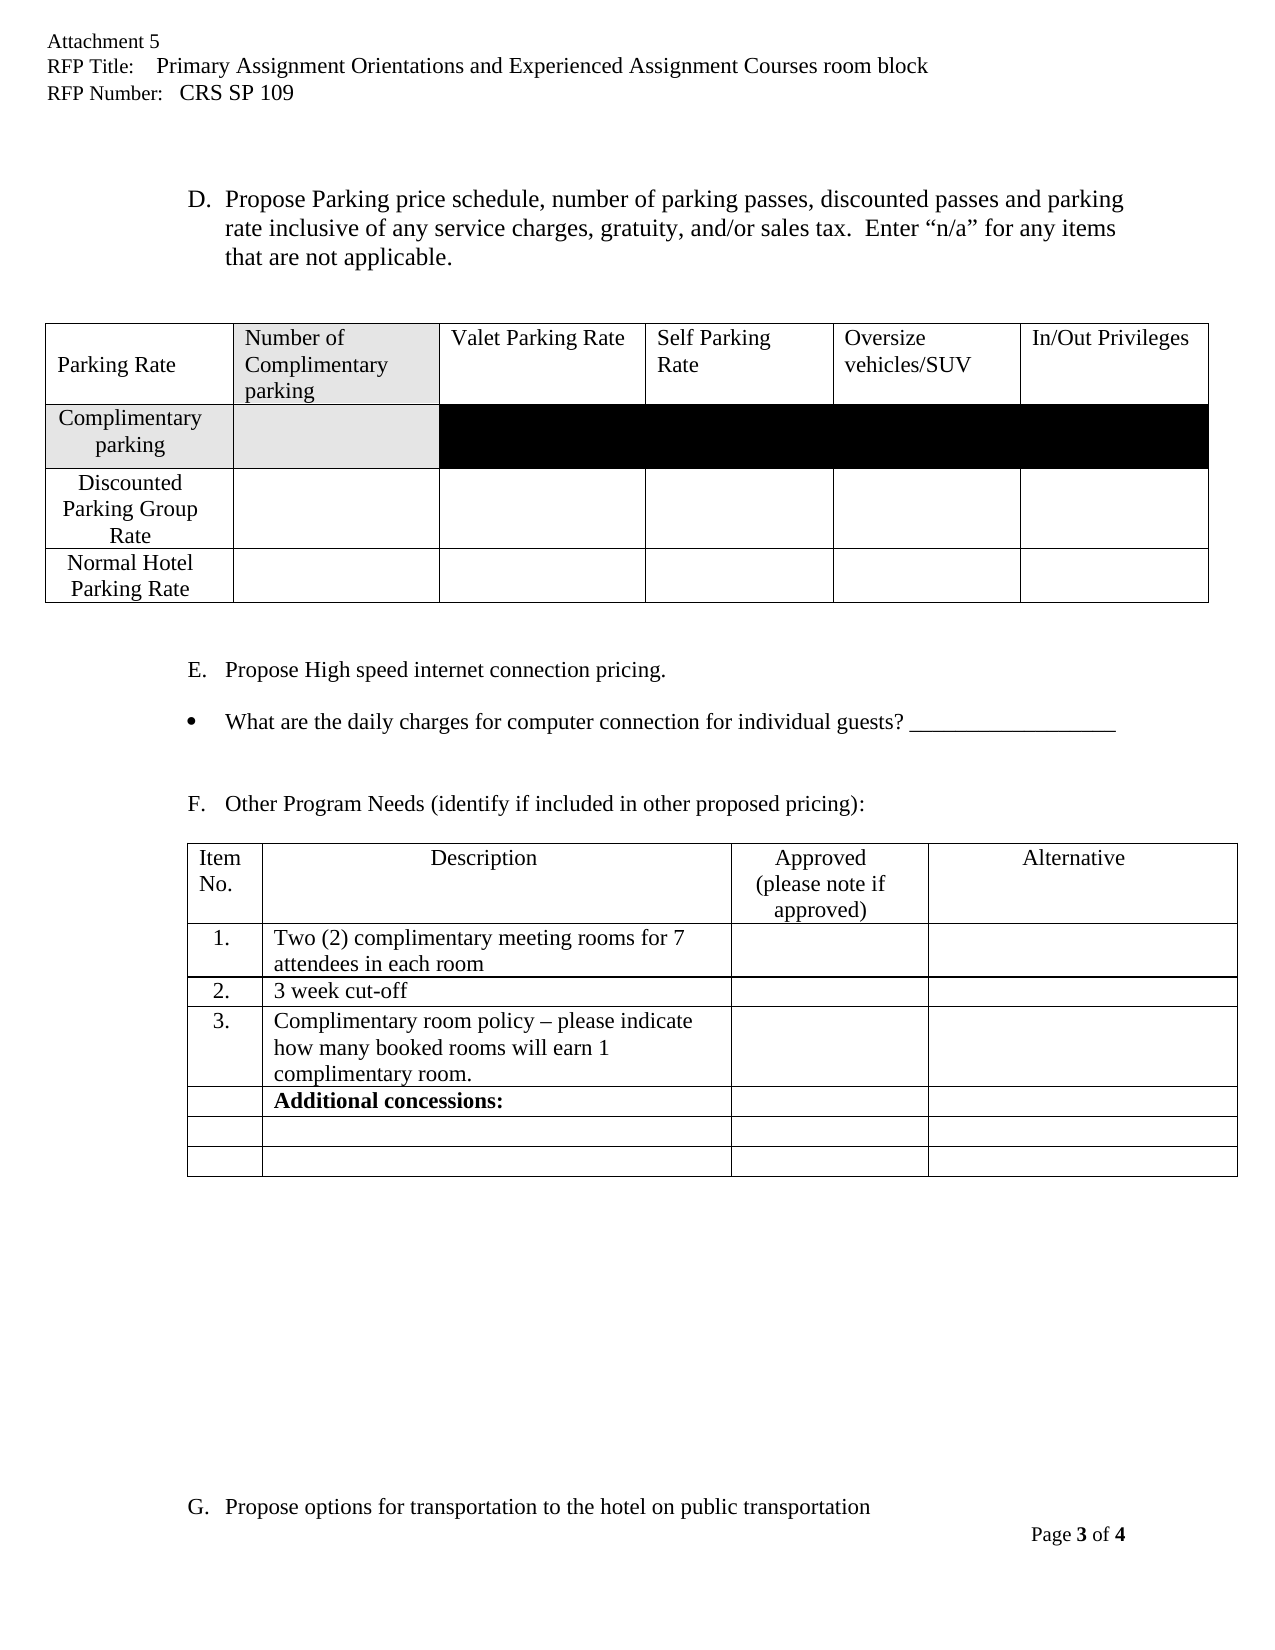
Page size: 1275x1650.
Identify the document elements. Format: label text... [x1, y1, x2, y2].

table_cell [1021, 405, 1208, 468]
table_cell Discounted Parking Group Rate [46, 469, 233, 548]
table_cell [1021, 549, 1208, 602]
table_header Description [263, 844, 731, 923]
table_cell [263, 1117, 731, 1146]
table_cell [929, 1007, 1237, 1086]
table_cell [1021, 469, 1208, 548]
table_cell [732, 978, 928, 1006]
table_cell [188, 1117, 262, 1146]
table_cell [732, 1007, 928, 1086]
table_cell 2. [188, 978, 262, 1006]
table_header Valet Parking Rate [440, 324, 645, 403]
table_cell [929, 1147, 1237, 1176]
table_cell [646, 405, 833, 468]
list Propose High speed internet connection pricing. [187, 656, 1125, 682]
table_cell 3. [188, 1007, 262, 1086]
table_cell [188, 1087, 262, 1116]
table_cell [234, 469, 439, 548]
table_cell [929, 978, 1237, 1006]
table_cell [834, 549, 1020, 602]
table_header In/Out Privileges [1021, 324, 1208, 403]
table_cell [234, 405, 439, 468]
table_cell [263, 1147, 731, 1176]
table_header Item No. [188, 844, 262, 923]
table_cell [929, 1117, 1237, 1146]
table_cell [929, 924, 1237, 976]
table_cell [646, 549, 833, 602]
table_cell [188, 1147, 262, 1176]
table_cell [732, 1117, 928, 1146]
table_header Oversize vehicles/SUV [834, 324, 1020, 403]
table_cell 1. [188, 924, 262, 976]
table_cell Complimentary room policy – please indicate how many booked rooms will earn 1 complimentary room. [263, 1007, 731, 1086]
table_cell [440, 549, 645, 602]
table_cell [834, 469, 1020, 548]
list What are the daily charges for computer connection for individual guests? __________________ [187, 708, 1125, 735]
table_header Approved (please note if approved) [732, 844, 928, 923]
table_cell [440, 405, 645, 468]
table_cell [646, 469, 833, 548]
list Propose Parking price schedule, number of parking passes, discounted passes and parking rate inclusive of any service charges, gratuity, and/or sales tax. Enter “n/a” for any items that are not applicable. [187, 184, 1125, 271]
table_header Self Parking Rate [646, 324, 833, 403]
table_cell Additional concessions: [263, 1087, 731, 1116]
list Propose options for transportation to the hotel on public transportation [187, 1493, 1125, 1519]
table_header Alternative [929, 844, 1237, 923]
table_cell Normal Hotel Parking Rate [46, 549, 233, 602]
table_cell [440, 469, 645, 548]
table_cell [929, 1087, 1237, 1116]
table_cell [834, 405, 1020, 468]
list Other Program Needs (identify if included in other proposed pricing): [187, 790, 1125, 816]
table_cell [732, 1147, 928, 1176]
table_cell 3 week cut-off [263, 978, 731, 1006]
table_cell Complimentary parking [46, 405, 233, 468]
table_cell [732, 1087, 928, 1116]
table_header Number of Complimentary parking [234, 324, 439, 403]
table_header Parking Rate [46, 324, 233, 403]
table_cell [732, 924, 928, 976]
table_cell Two (2) complimentary meeting rooms for 7 attendees in each room [263, 924, 731, 976]
table_cell [234, 549, 439, 602]
